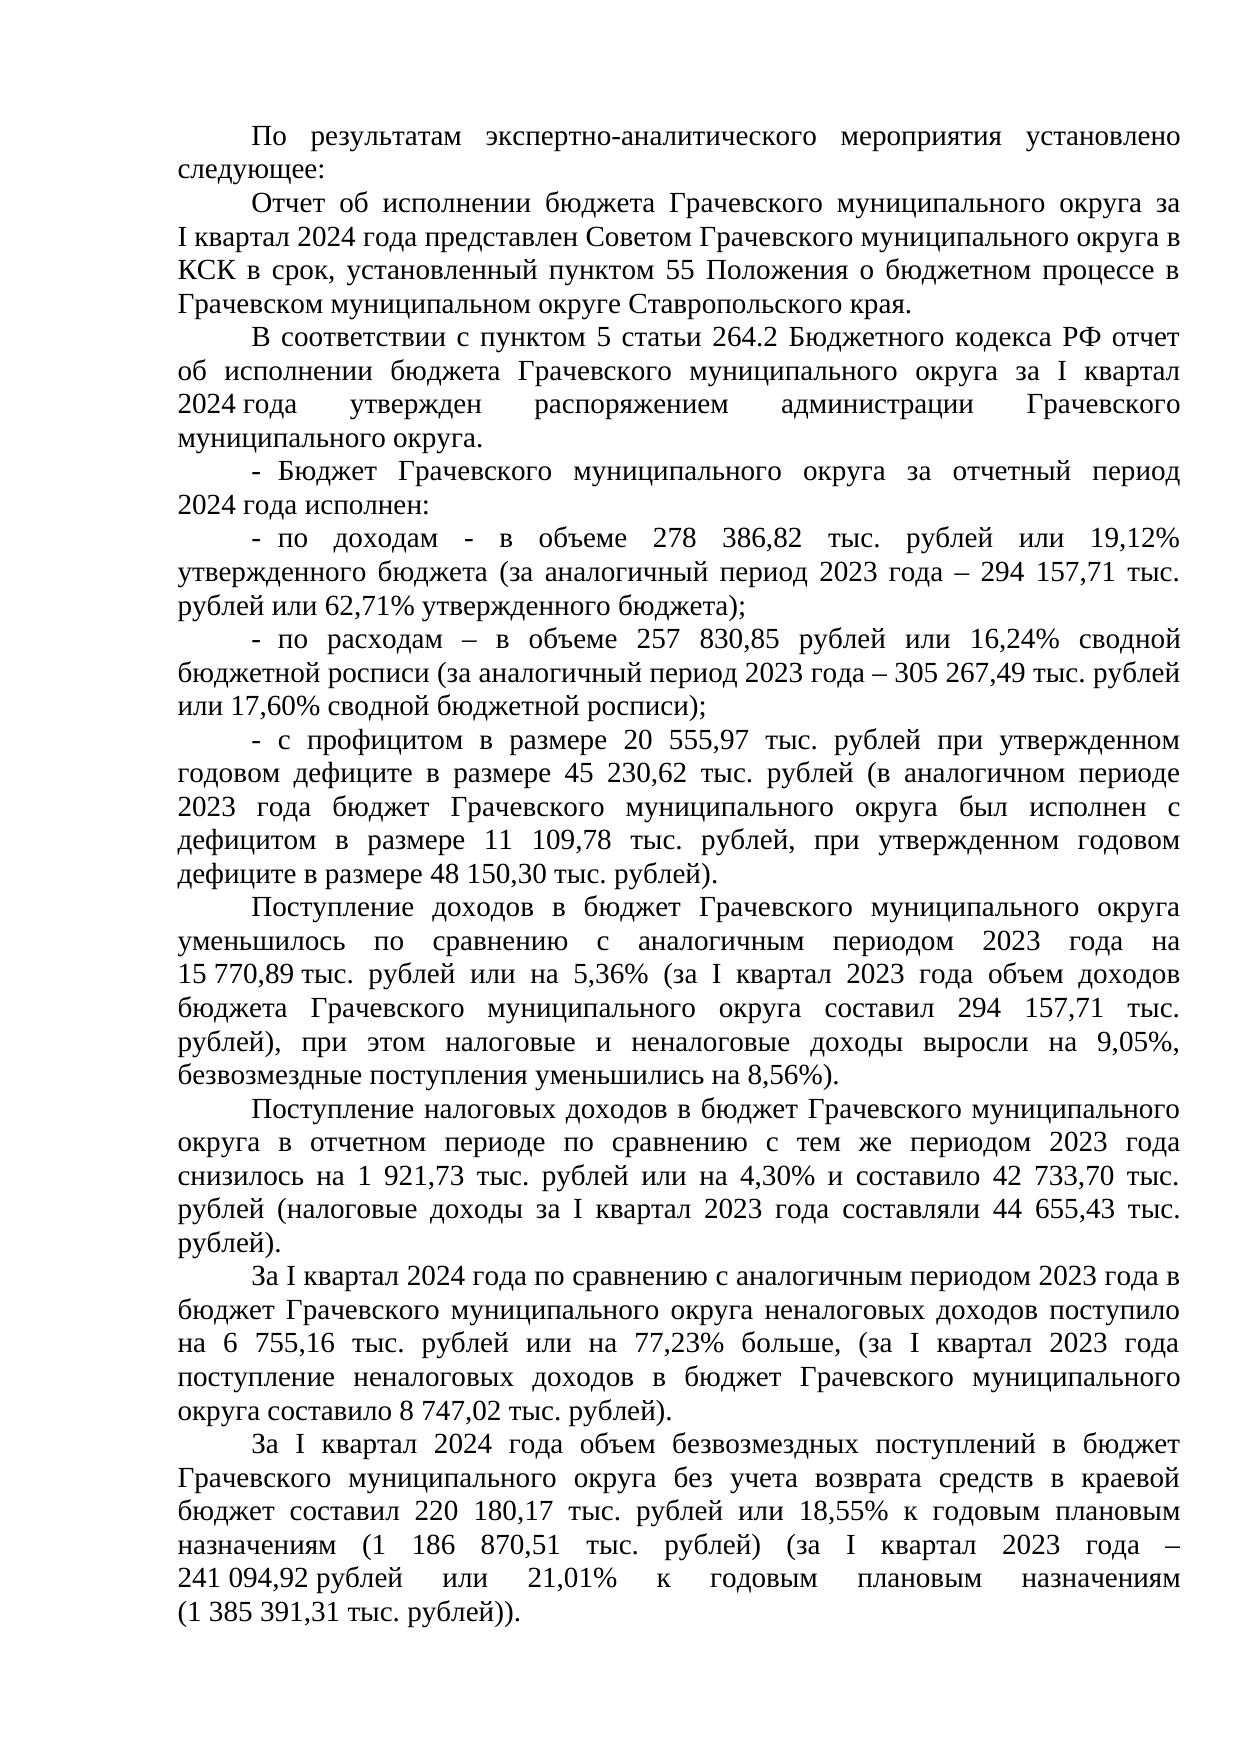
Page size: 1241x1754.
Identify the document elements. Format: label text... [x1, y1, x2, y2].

text За I квартал 2024 года объем безвозмездных поступлений в бюджет Грачевского муниципального округа без учета возврата средств в краевой бюджет составил 220 180,17 тыс. рублей или 18,55% к годовым плановым назначениям (1 186 870,51 тыс. рублей) (за I квартал 2023 года – 241 094,92 рублей или 21,01% к годовым плановым назначениям (1 385 391,31 тыс. рублей)). [177, 1426, 1181, 1627]
text Отчет об исполнении бюджета Грачевского муниципального округа за I квартал 2024 года представлен Советом Грачевского муниципального округа в КСК в срок, установленный пунктом 55 Положения о бюджетном процессе в Грачевском муниципальном округе Ставропольского края. [177, 185, 1181, 319]
text по доходам - в объеме 278 386,82 тыс. рублей или 19,12% утвержденного бюджета (за аналогичный период 2023 года – 294 157,71 тыс. рублей или 62,71% утвержденного бюджета); [177, 521, 1181, 621]
text Бюджет Грачевского муниципального округа за отчетный период 2024 года исполнен: [177, 453, 1181, 521]
text В соответствии с пунктом 5 статьи 264.2 Бюджетного кодекса РФ отчет об исполнении бюджета Грачевского муниципального округа за I квартал 2024 года утвержден распоряжением администрации Грачевского муниципального округа. [177, 319, 1181, 453]
text с профицитом в размере 20 555,97 тыс. рублей при утвержденном годовом дефиците в размере 45 230,62 тыс. рублей (в аналогичном периоде 2023 года бюджет Грачевского муниципального округа был исполнен с дефицитом в размере 11 109,78 тыс. рублей, при утвержденном годовом дефиците в размере 48 150,30 тыс. рублей). [177, 722, 1181, 889]
text За I квартал 2024 года по сравнению с аналогичным периодом 2023 года в бюджет Грачевского муниципального округа неналоговых доходов поступило на 6 755,16 тыс. рублей или на 77,23% больше, (за I квартал 2023 года поступление неналоговых доходов в бюджет Грачевского муниципального округа составило 8 747,02 тыс. рублей). [177, 1258, 1181, 1426]
text Поступление доходов в бюджет Грачевского муниципального округа уменьшилось по сравнению с аналогичным периодом 2023 года на 15 770,89 тыс. рублей или на 5,36% (за I квартал 2023 года объем доходов бюджета Грачевского муниципального округа составил 294 157,71 тыс. рублей), при этом налоговые и неналоговые доходы выросли на 9,05%, безвозмездные поступления уменьшились на 8,56%). [177, 889, 1181, 1091]
text по расходам – в объеме 257 830,85 рублей или 16,24% сводной бюджетной росписи (за аналогичный период 2023 года – 305 267,49 тыс. рублей или 17,60% сводной бюджетной росписи); [177, 621, 1181, 722]
text По результатам экспертно-аналитического мероприятия установлено следующее: [177, 118, 1181, 185]
text Поступление налоговых доходов в бюджет Грачевского муниципального округа в отчетном периоде по сравнению с тем же периодом 2023 года снизилось на 1 921,73 тыс. рублей или на 4,30% и составило 42 733,70 тыс. рублей (налоговые доходы за I квартал 2023 года составляли 44 655,43 тыс. рублей). [177, 1091, 1181, 1258]
